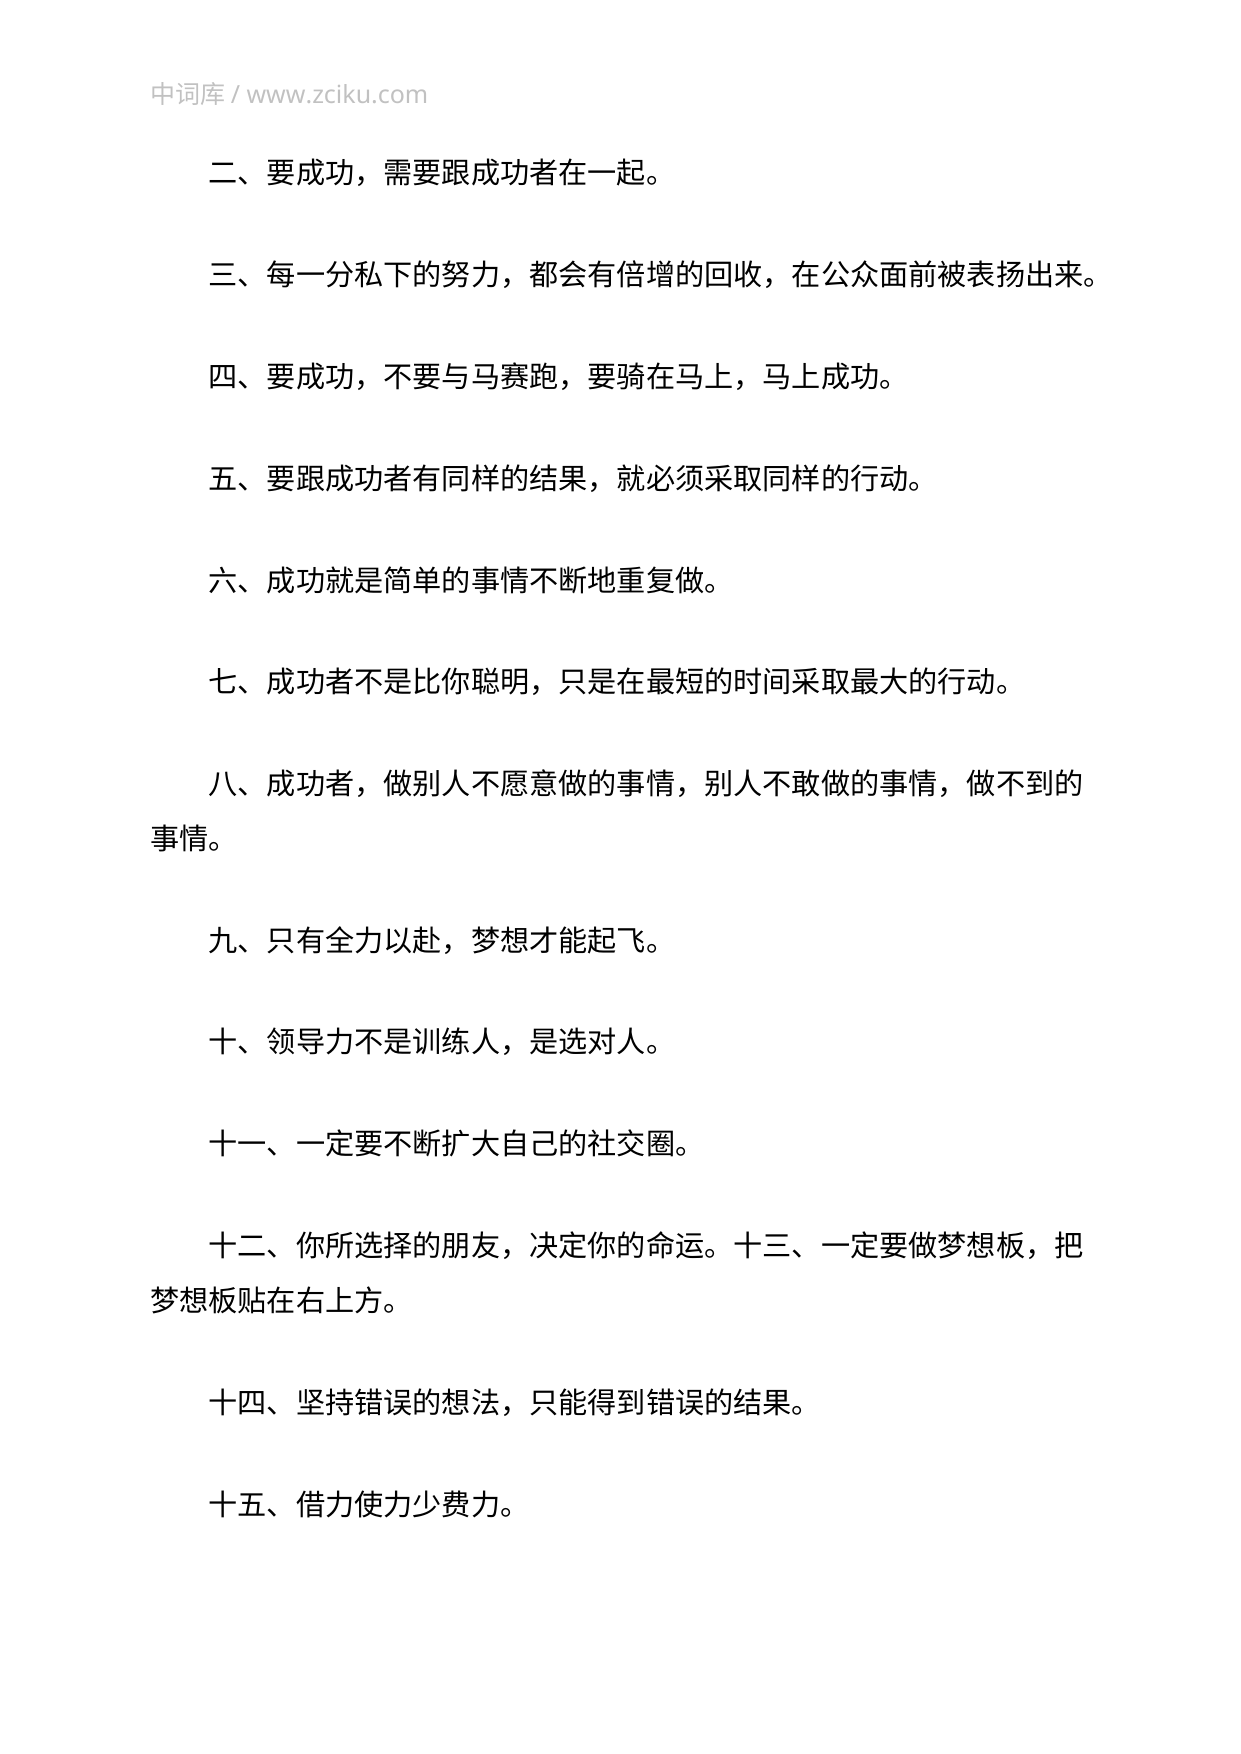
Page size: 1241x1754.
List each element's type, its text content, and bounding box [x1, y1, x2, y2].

text 七、成功者不是比你聪明，只是在最短的时间采取最大的行动。 [150, 659, 1090, 701]
text 五、要跟成功者有同样的结果，就必须采取同样的行动。 [150, 455, 1090, 498]
text 二、要成功，需要跟成功者在一起。 [150, 150, 1090, 192]
text 十二、你所选择的朋友，决定你的命运。十三、一定要做梦想板，把梦想板贴在右上方。 [150, 1223, 1090, 1320]
text 四、要成功，不要与马赛跑，要骑在马上，马上成功。 [150, 353, 1090, 396]
text 十五、借力使力少费力。 [150, 1481, 1090, 1523]
text 三、每一分私下的努力，都会有倍增的回收，在公众面前被表扬出来。 [150, 252, 1090, 294]
text 八、成功者，做别人不愿意做的事情，别人不敢做的事情，做不到的事情。 [150, 761, 1090, 858]
text 十四、坚持错误的想法，只能得到错误的结果。 [150, 1379, 1090, 1422]
text 十、领导力不是训练人，是选对人。 [150, 1019, 1090, 1061]
text 十一、一定要不断扩大自己的社交圈。 [150, 1121, 1090, 1163]
text 六、成功就是简单的事情不断地重复做。 [150, 557, 1090, 599]
text 九、只有全力以赴，梦想才能起飞。 [150, 917, 1090, 959]
